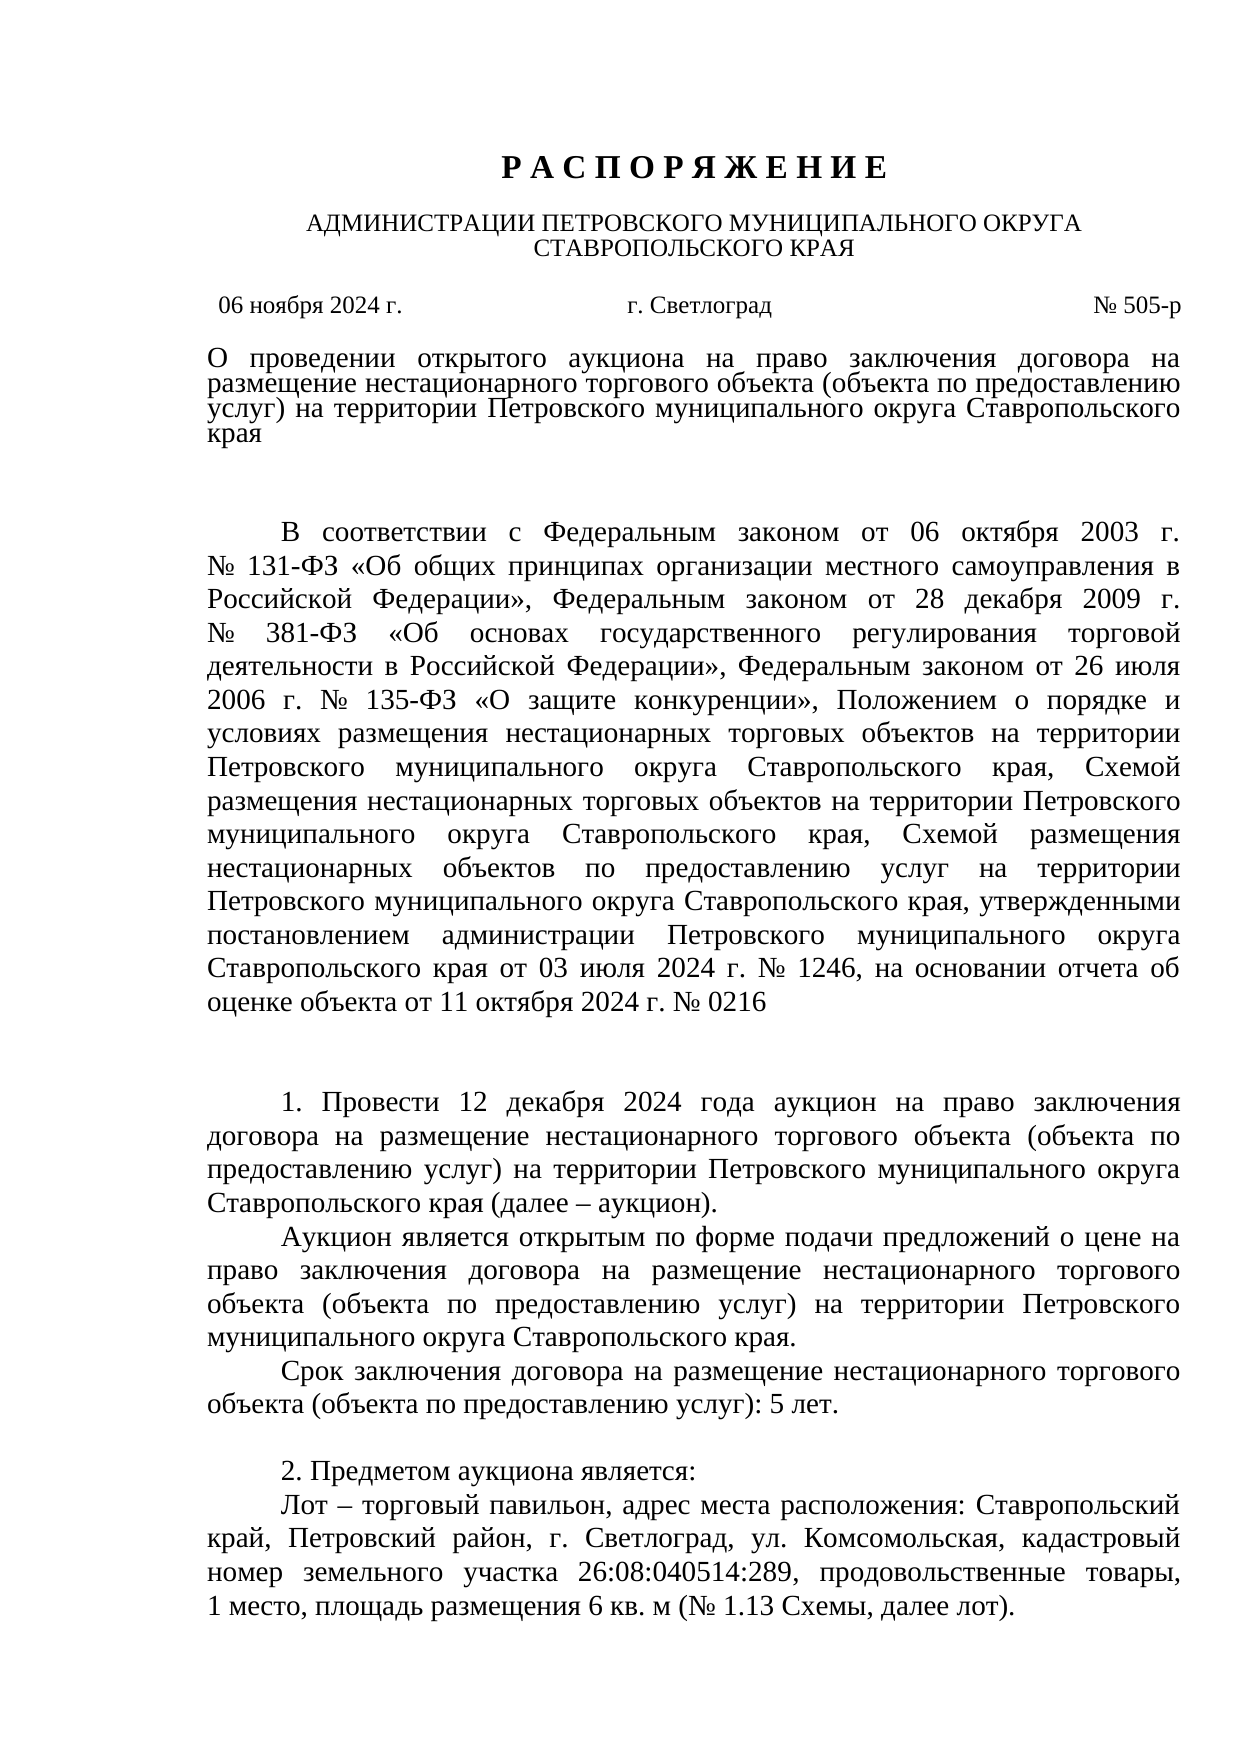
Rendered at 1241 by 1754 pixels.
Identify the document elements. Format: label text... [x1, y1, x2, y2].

text 1. Провести 12 декабря 2024 года аукцион на право заключения договора на размещение нестационарного торгового объекта (объекта по предоставлению услуг) на территории Петровского муниципального округа Ставропольского края (далее – аукцион). [207, 1084, 1181, 1219]
text В соответствии с Федеральным законом от 06 октября 2003 г. № 131-ФЗ «Об общих принципах организации местного самоуправления в Российской Федерации», Федеральным законом от 28 декабря 2009 г. № 381-ФЗ «Об основах государственного регулирования торговой деятельности в Российской Федерации», Федеральным законом от 26 июля 2006 г. № 135-ФЗ «О защите конкуренции», Положением о порядке и условиях размещения нестационарных торговых объектов на территории Петровского муниципального округа Ставропольского края, Схемой размещения нестационарных торговых объектов на территории Петровского муниципального округа Ставропольского края, Схемой размещения нестационарных объектов по предоставлению услуг на территории Петровского муниципального округа Ставропольского края, утвержденными постановлением администрации Петровского муниципального округа Ставропольского края от 03 июля 2024 г. № 1246, на основании отчета об оценке объекта от 11 октября 2024 г. № 0216 [207, 514, 1181, 1017]
table_header 06 ноября 2024 г. [218, 290, 532, 318]
title Р А С П О Р Я Ж Е Н И Е [207, 148, 1181, 186]
title О проведении открытого аукциона на право заключения договора на размещение нестационарного торгового объекта (объекта по предоставлению услуг) на территории Петровского муниципального округа Ставропольского края [207, 347, 1181, 447]
table_header г. Светлоград [532, 290, 867, 318]
title СТАВРОПОЛЬСКОГО КРАЯ [207, 236, 1181, 261]
text Аукцион является открытым по форме подачи предложений о цене на право заключения договора на размещение нестационарного торгового объекта (объекта по предоставлению услуг) на территории Петровского муниципального округа Ставропольского края. [207, 1219, 1181, 1353]
title АДМИНИСТРАЦИИ ПЕТРОВСКОГО МУНИЦИПАЛЬНОГО ОКРУГА [207, 211, 1181, 236]
text 2. Предметом аукциона является: [207, 1453, 1181, 1487]
text Лот – торговый павильон, адрес места расположения: Ставропольский край, Петровский район, г. Светлоград, ул. Комсомольская, кадастровый номер земельного участка 26:08:040514:289, продовольственные товары, 1 место, площадь размещения 6 кв. м (№ 1.13 Схемы, далее лот). [207, 1487, 1181, 1621]
text Срок заключения договора на размещение нестационарного торгового объекта (объекта по предоставлению услуг): 5 лет. [207, 1353, 1181, 1420]
table_header № 505-р [867, 290, 1193, 318]
